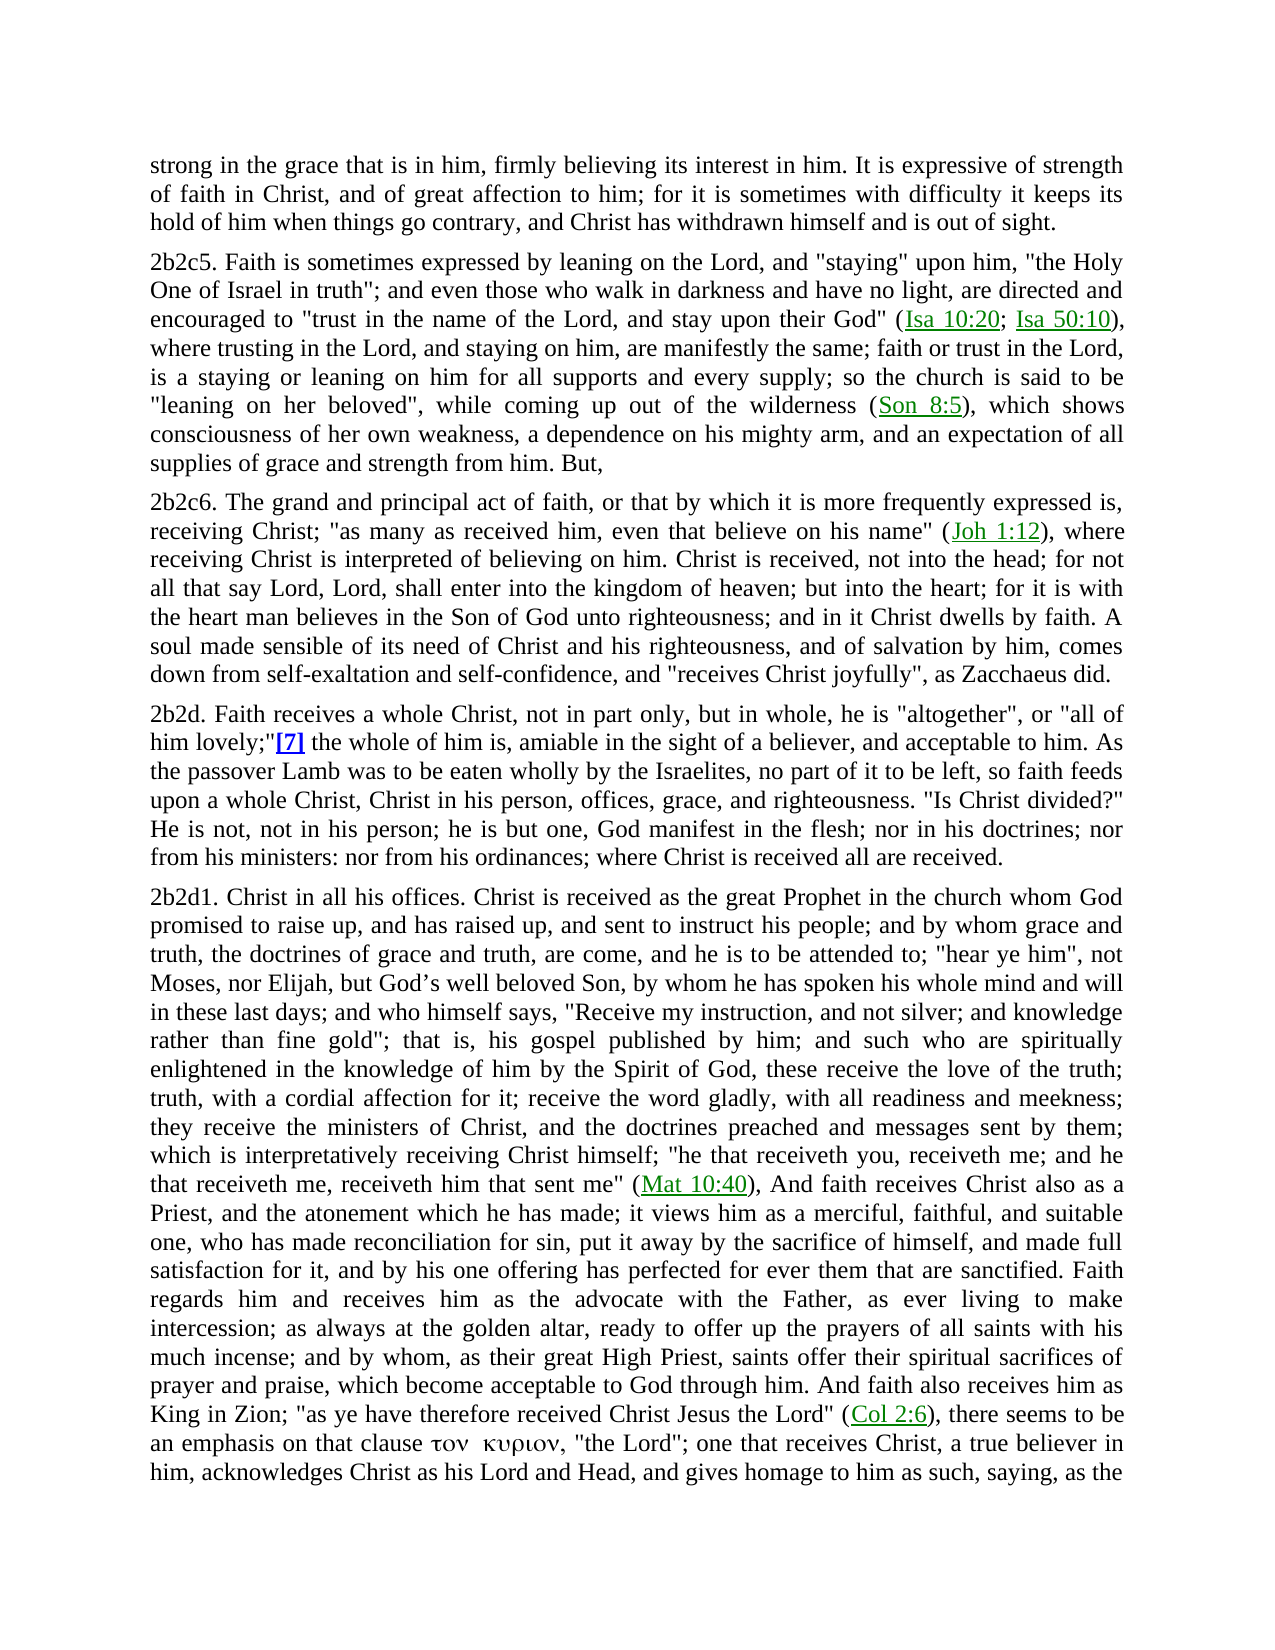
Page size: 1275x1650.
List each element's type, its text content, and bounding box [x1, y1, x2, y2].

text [150, 150, 1125, 236]
text 2b2d. Faith receives a whole Christ, not in part only, but in whole, he is "altogether", or "all of him lovely;"[7] the whole of him is, amiable in the sight of a believer, and acceptable to him. As the passover Lamb was to be eaten wholly by the Israelites, no part of it to be left, so faith feeds upon a whole Christ, Christ in his person, offices, grace, and righteousness. "Is Christ divided?" He is not, not in his person; he is but one, God manifest in the flesh; nor in his doctrines; nor from his ministers: nor from his ordinances; where Christ is received all are received. [150, 699, 1125, 871]
text 2b2c5. Faith is sometimes expressed by leaning on the Lord, and "staying" upon him, "the Holy One of Israel in truth"; and even those who walk in darkness and have no light, are directed and encouraged to "trust in the name of the Lord, and stay upon their God" (Isa 10:20; Isa 50:10), where trusting in the Lord, and staying on him, are manifestly the same; faith or trust in the Lord, is a staying or leaning on him for all supports and every supply; so the church is said to be "leaning on her beloved", while coming up out of the wilderness (Son 8:5), which shows consciousness of her own weakness, a dependence on his mighty arm, and an expectation of all supplies of grace and strength from him. But, [150, 247, 1125, 477]
text 2b2c6. The grand and principal act of faith, or that by which it is more frequently expressed is, receiving Christ; "as many as received him, even that believe on his name" (Joh 1:12), where receiving Christ is interpreted of believing on him. Christ is received, not into the head; for not all that say Lord, Lord, shall enter into the kingdom of heaven; but into the heart; for it is with the heart man believes in the Son of God unto righteousness; and in it Christ dwells by faith. A soul made sensible of its need of Christ and his righteousness, and of salvation by him, comes down from self-exaltation and self-confidence, and "receives Christ joyfully", as Zacchaeus did. [150, 487, 1125, 688]
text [150, 882, 1125, 1485]
